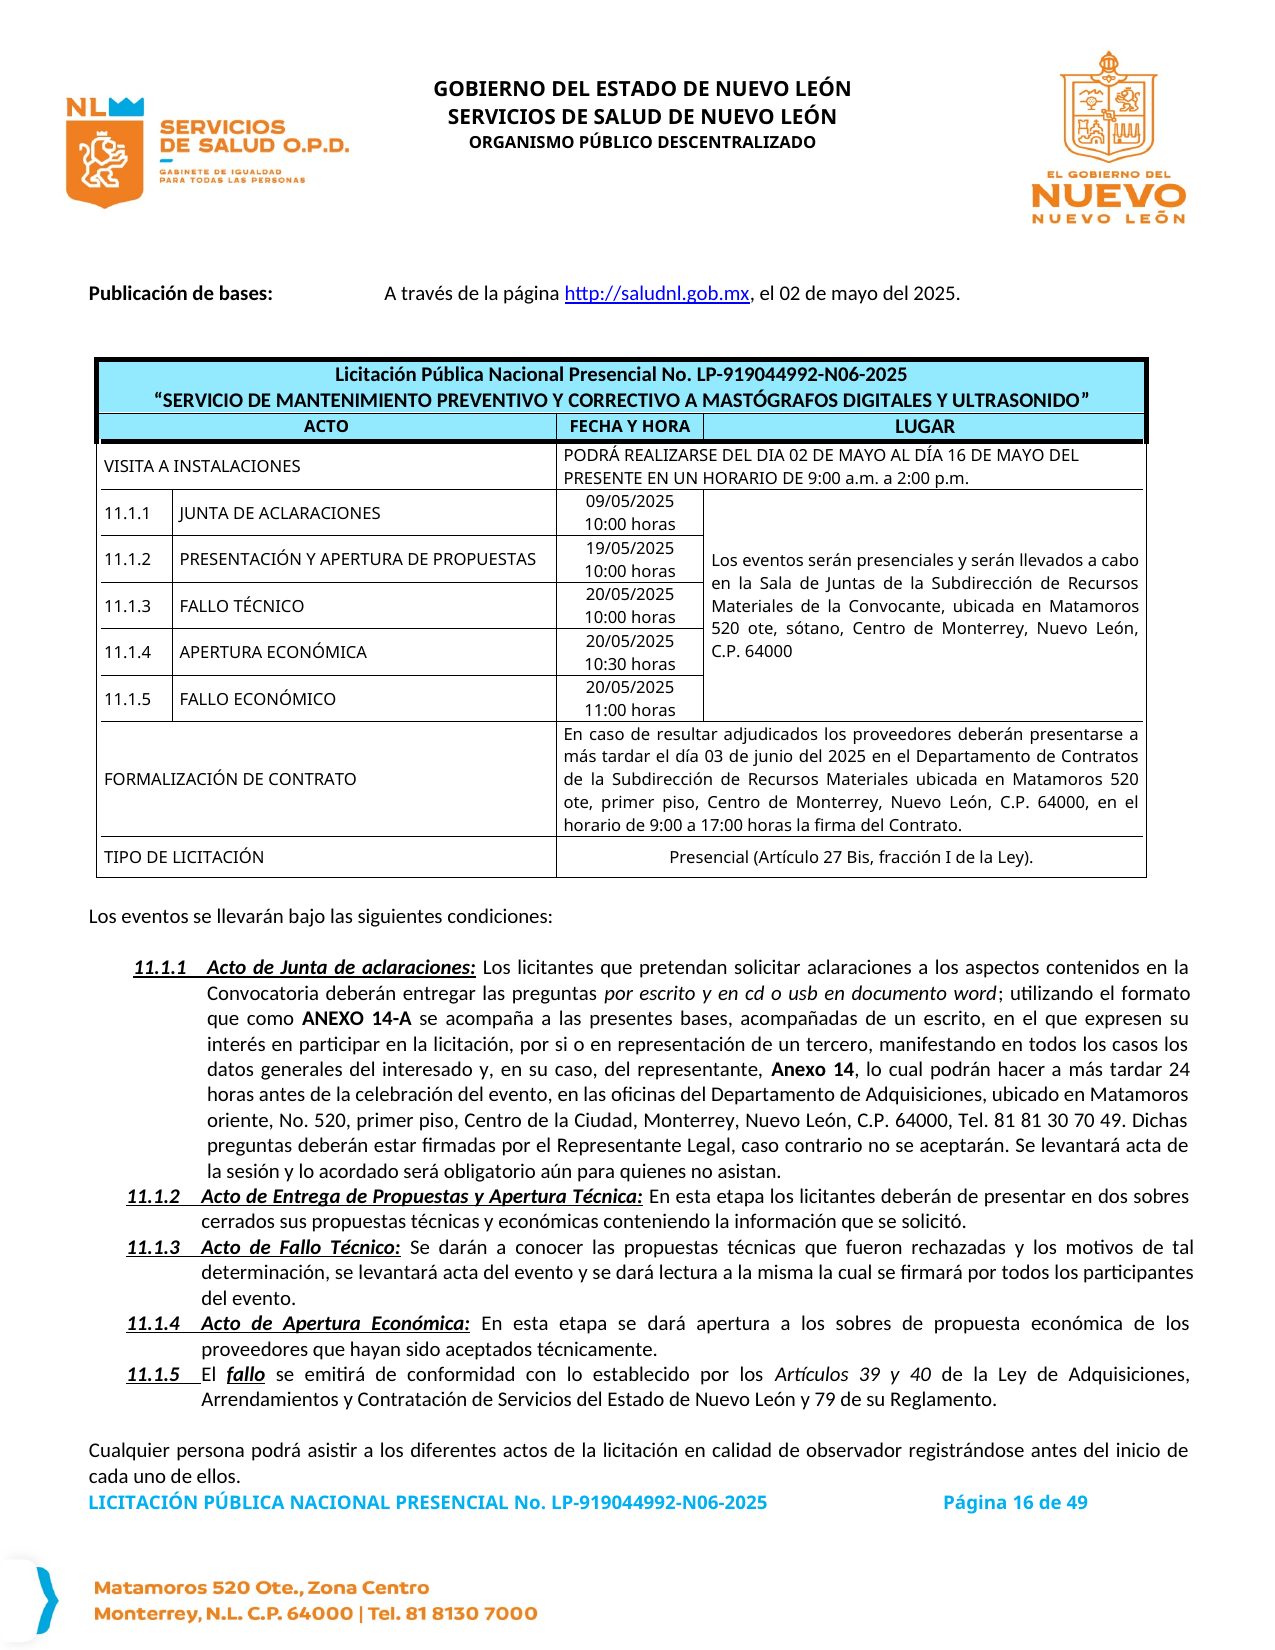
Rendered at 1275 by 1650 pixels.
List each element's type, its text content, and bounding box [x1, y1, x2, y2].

table_cell FALLO ECONÓMICO [173, 676, 556, 721]
table_cell PRESENTACIÓN Y APERTURA DE PROPUESTAS [173, 536, 556, 582]
table_cell VISITA A INSTALACIONES [97, 439, 556, 489]
table_cell TIPO DE LICITACIÓN [97, 836, 556, 877]
table_cell 11.1.3 [97, 582, 172, 628]
table_cell FECHA Y HORA [557, 414, 703, 439]
picture [0, 1528, 549, 1650]
table_cell 11.1.5 [97, 675, 172, 721]
text Los eventos se llevarán bajo las siguientes condiciones: [89, 904, 1191, 929]
list El fallo se emitirá de conformidad con lo establecido por los Artículos 39 y 40 de la Ley de Adquisiciones, Arrendamientos y Contratación de Servicios del Estado de Nuevo León y 79 de su Reglamento. [126, 1361, 1191, 1412]
table_cell 19/05/2025 10:00 horas [557, 536, 703, 582]
list Acto de Entrega de Propuestas y Apertura Técnica: En esta etapa los licitantes deberán de presentar en dos sobres cerrados sus propuestas técnicas y económicas conteniendo la información que se solicitó. [126, 1183, 1191, 1234]
table_cell Presencial (Artículo 27 Bis, fracción I de la Ley). [557, 836, 1146, 877]
text Cualquier persona podrá asistir a los diferentes actos de la licitación en calidad de observador registrándose antes del inicio de cada uno de ellos. [89, 1437, 1191, 1488]
table_cell PODRÁ REALIZARSE DEL DIA 02 DE MAYO AL DÍA 16 DE MAYO DEL PRESENTE EN UN HORARIO DE 9:00 a.m. a 2:00 p.m. [557, 439, 1146, 489]
table_cell 20/05/2025 11:00 horas [557, 676, 703, 721]
table_cell 20/05/2025 10:00 horas [557, 583, 703, 628]
table_cell ACTO [99, 414, 556, 439]
table_cell Los eventos serán presenciales y serán llevados a cabo en la Sala de Juntas de la Subdirección de Recursos Materiales de la Convocante, ubicada en Matamoros 520 ote, sótano, Centro de Monterrey, Nuevo León, C.P. 64000 [704, 489, 1146, 721]
table_cell 11.1.1 [97, 489, 172, 535]
list Acto de Junta de aclaraciones: Los licitantes que pretendan solicitar aclaraciones a los aspectos contenidos en la Convocatoria deberán entregar las preguntas por escrito y en cd o usb en documento word; utilizando el formato que como ANEXO 14-A se acompaña a las presentes bases, acompañadas de un escrito, en el que expresen su interés en participar en la licitación, por si o en representación de un tercero, manifestando en todos los casos los datos generales del interesado y, en su caso, del representante, Anexo 14, lo cual podrán hacer a más tardar 24 horas antes de la celebración del evento, en las oficinas del Departamento de Adquisiciones, ubicado en Matamoros oriente, No. 520, primer piso, Centro de la Ciudad, Monterrey, Nuevo León, C.P. 64000, Tel. 81 81 30 70 49. Dichas preguntas deberán estar firmadas por el Representante Legal, caso contrario no se aceptarán. Se levantará acta de la sesión y lo acordado será obligatorio aún para quienes no asistan. [133, 954, 1191, 1183]
table_header Licitación Pública Nacional Presencial No. LP-919044992-N06-2025 “SERVICIO DE MANTENIMIENTO PREVENTIVO Y CORRECTIVO A MASTÓGRAFOS DIGITALES Y ULTRASONIDO” [99, 362, 1144, 412]
table_cell FORMALIZACIÓN DE CONTRATO [97, 721, 556, 836]
table_cell APERTURA ECONÓMICA [173, 629, 556, 675]
table_cell 09/05/2025 10:00 horas [557, 490, 703, 535]
table_cell FALLO TÉCNICO [173, 583, 556, 628]
list Acto de Apertura Económica: En esta etapa se dará apertura a los sobres de propuesta económica de los proveedores que hayan sido aceptados técnicamente. [126, 1310, 1191, 1361]
text Publicación de bases: A través de la página http://saludnl.gob.mx, el 02 de mayo del 2025. [89, 281, 1196, 306]
table_cell 11.1.4 [97, 628, 172, 675]
picture [1019, 39, 1204, 251]
table_cell En caso de resultar adjudicados los proveedores deberán presentarse a más tardar el día 03 de junio del 2025 en el Departamento de Contratos de la Subdirección de Recursos Materiales ubicada en Matamoros 520 ote, primer piso, Centro de Monterrey, Nuevo León, C.P. 64000, en el horario de 9:00 a 17:00 horas la firma del Contrato. [557, 721, 1146, 836]
picture [38, 70, 372, 226]
table_cell JUNTA DE ACLARACIONES [173, 490, 556, 535]
table_cell 11.1.2 [97, 535, 172, 582]
list Acto de Fallo Técnico: Se darán a conocer las propuestas técnicas que fueron rechazadas y los motivos de tal determinación, se levantará acta del evento y se dará lectura a la misma la cual se firmará por todos los participantes del evento. [126, 1234, 1196, 1310]
table_cell LUGAR [704, 414, 1144, 439]
table_cell 20/05/2025 10:30 horas [557, 629, 703, 675]
